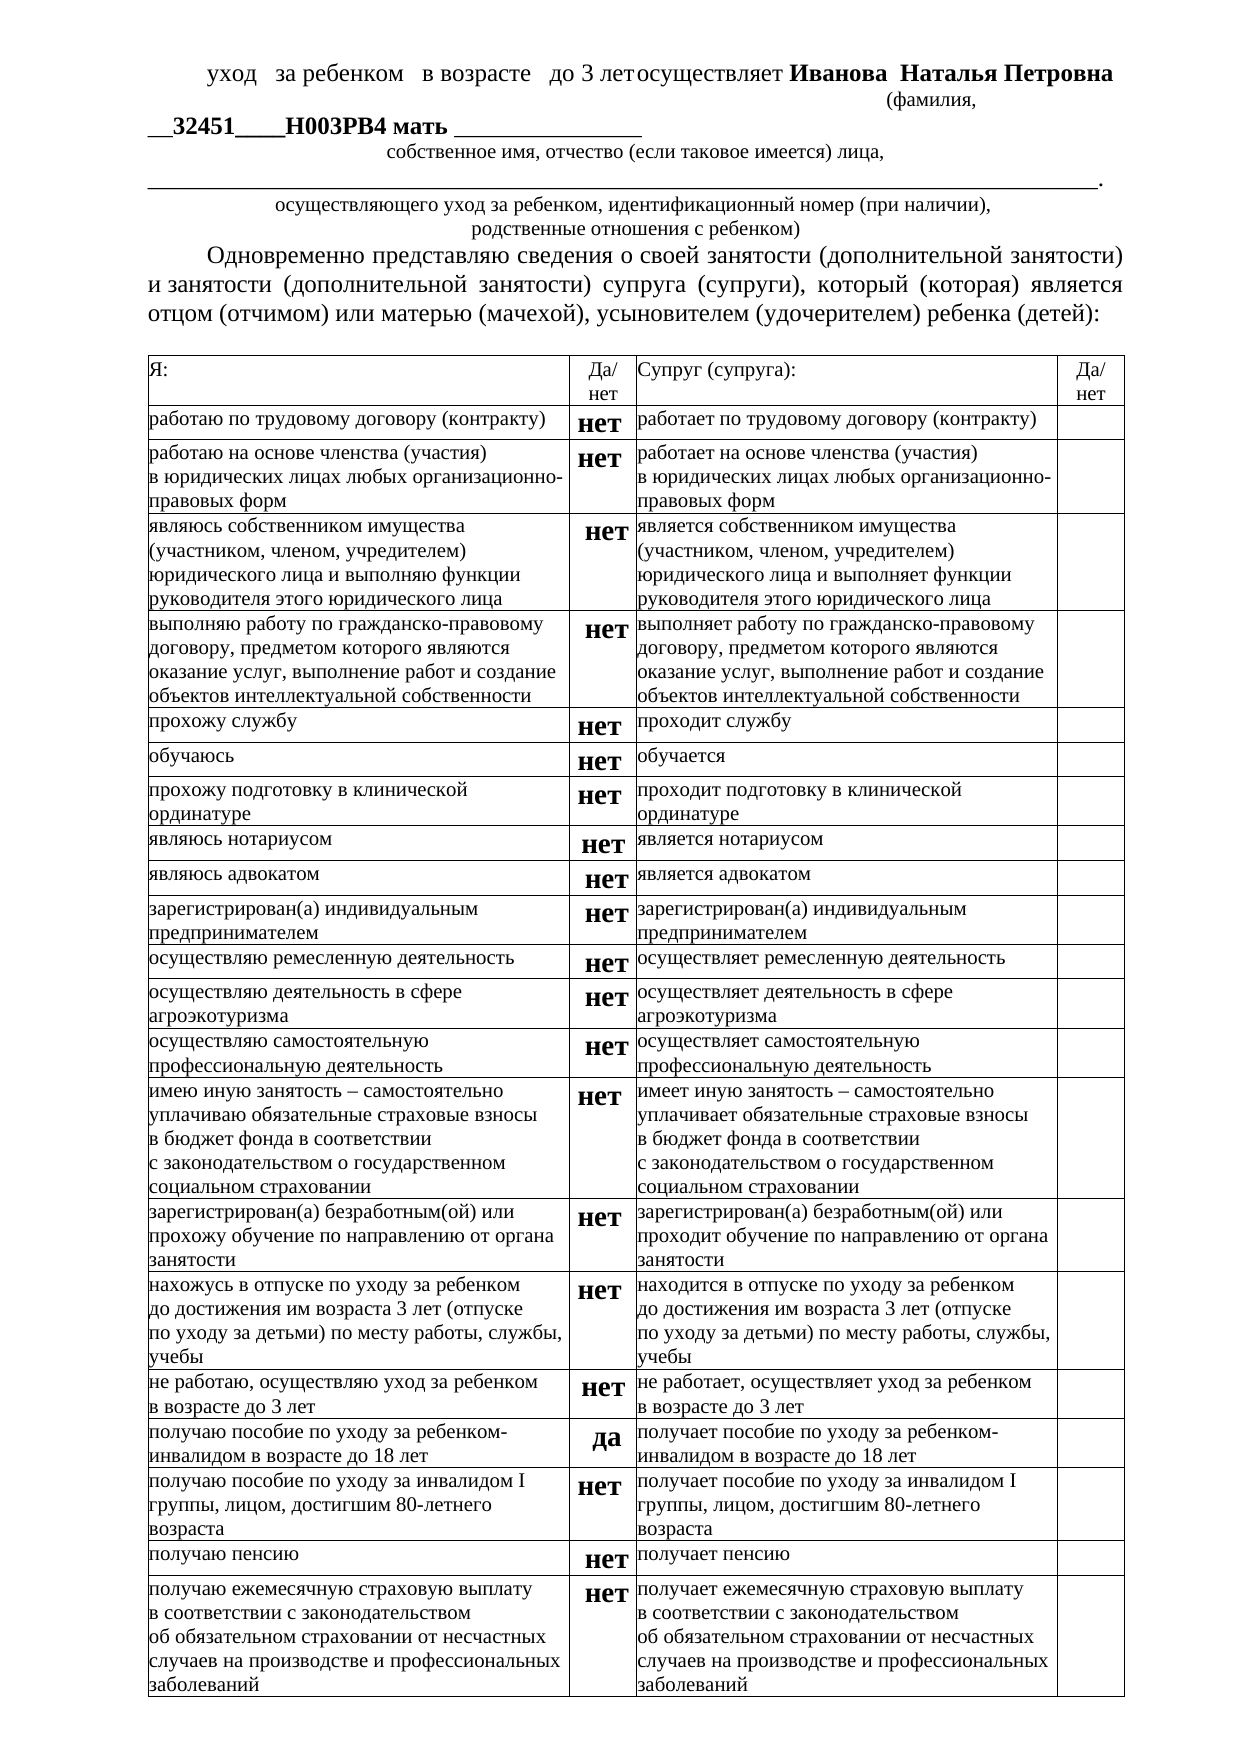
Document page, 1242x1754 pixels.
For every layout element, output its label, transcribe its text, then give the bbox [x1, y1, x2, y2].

text (фамилия, [886, 87, 1123, 111]
table_cell зарегистрирован(а) безработным(ой) или прохожу обучение по направлению от органа занятости [149, 1199, 569, 1271]
table_cell [1058, 514, 1124, 610]
text уход за ребенком в возрасте до 3 лет осуществляет Иванова Наталья Петровна [148, 58, 1123, 87]
table_cell нет [570, 1029, 636, 1077]
table_cell получает пособие по уходу за ребенком-инвалидом в возрасте до 18 лет [637, 1419, 1057, 1467]
table_cell получаю пособие по уходу за инвалидом I группы, лицом, достигшим 80-летнего возраста [149, 1468, 569, 1540]
table_cell нет [570, 1272, 636, 1368]
table_cell [1058, 1370, 1124, 1418]
table_cell осуществляю деятельность в сфере агроэкотуризма [149, 979, 569, 1027]
table_cell не работает, осуществляет уход за ребенком в возрасте до 3 лет [637, 1370, 1057, 1418]
table_cell [1058, 708, 1124, 742]
table_cell осуществляет деятельность в сфере агроэкотуризма [637, 979, 1057, 1027]
table_cell [1058, 1078, 1124, 1198]
table_cell [1058, 1029, 1124, 1077]
table_cell нет [570, 826, 636, 860]
text __32451____Н003РВ4 мать _______________ [148, 111, 1123, 139]
text собственное имя, отчество (если таковое имеется) лица, [148, 139, 1123, 163]
table_cell нет [570, 406, 636, 439]
table_cell является собственником имущества (участником, членом, учредителем) юридического лица и выполняет функции руководителя этого юридического лица [637, 514, 1057, 610]
table_header Я: [149, 356, 569, 404]
table_cell работает на основе членства (участия) в юридических лицах любых организационно-правовых форм [637, 440, 1057, 512]
table_cell являюсь собственником имущества (участником, членом, учредителем) юридического лица и выполняю функции руководителя этого юридического лица [149, 514, 569, 610]
table_cell [1058, 861, 1124, 894]
table_cell нет [570, 611, 636, 707]
table_cell [1058, 406, 1124, 439]
table_cell нет [570, 1078, 636, 1198]
table_cell [1058, 1541, 1124, 1574]
table_cell нахожусь в отпуске по уходу за ребенком до достижения им возраста 3 лет (отпуске по уходу за детьми) по месту работы, службы, учебы [149, 1272, 569, 1368]
table_cell являюсь нотариусом [149, 826, 569, 860]
table_cell получает пособие по уходу за инвалидом I группы, лицом, достигшим 80-летнего возраста [637, 1468, 1057, 1540]
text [148, 163, 1123, 192]
table_cell [1058, 440, 1124, 512]
table_cell прохожу подготовку в клинической ординатуре [149, 777, 569, 825]
table_cell обучаюсь [149, 743, 569, 776]
text Одновременно представляю сведения о своей занятости (дополнительной занятости) и занятости (дополнительной занятости) супруга (супруги), который (которая) является отцом (отчимом) или матерью (мачехой), усыновителем (удочерителем) ребенка (детей): [148, 240, 1123, 327]
table_cell работаю на основе членства (участия) в юридических лицах любых организационно-правовых форм [149, 440, 569, 512]
table_cell [1058, 896, 1124, 944]
table_cell выполняет работу по гражданско-правовому договору, предметом которого являются оказание услуг, выполнение работ и создание объектов интеллектуальной собственности [637, 611, 1057, 707]
table_cell проходит подготовку в клинической ординатуре [637, 777, 1057, 825]
table_cell осуществляет самостоятельную профессиональную деятельность [637, 1029, 1057, 1077]
table_cell нет [570, 896, 636, 944]
table_cell [1058, 1272, 1124, 1368]
table_cell выполняю работу по гражданско-правовому договору, предметом которого являются оказание услуг, выполнение работ и создание объектов интеллектуальной собственности [149, 611, 569, 707]
table_cell получаю пособие по уходу за ребенком-инвалидом в возрасте до 18 лет [149, 1419, 569, 1467]
table_cell [1058, 611, 1124, 707]
table_cell нет [570, 945, 636, 978]
table_cell работает по трудовому договору (контракту) [637, 406, 1057, 439]
table_cell проходит службу [637, 708, 1057, 742]
table_cell является нотариусом [637, 826, 1057, 860]
table_cell нет [570, 1468, 636, 1540]
table_cell осуществляю самостоятельную профессиональную деятельность [149, 1029, 569, 1077]
table_cell нет [570, 743, 636, 776]
table_cell нет [570, 979, 636, 1027]
table_cell [1058, 1468, 1124, 1540]
table_cell нет [570, 1199, 636, 1271]
table_cell получаю пенсию [149, 1541, 569, 1574]
table_cell нет [570, 1541, 636, 1574]
table_header Да/ нет [1058, 356, 1124, 404]
table_cell являюсь адвокатом [149, 861, 569, 894]
table_cell получает ежемесячную страховую выплату в соответствии с законодательством об обязательном страховании от несчастных случаев на производстве и профессиональных заболеваний [637, 1576, 1057, 1696]
table_header Да/ нет [570, 356, 636, 404]
table_cell [1058, 826, 1124, 860]
table_cell нет [570, 708, 636, 742]
table_cell зарегистрирован(а) безработным(ой) или проходит обучение по направлению от органа занятости [637, 1199, 1057, 1271]
table_cell [1058, 1199, 1124, 1271]
table_cell нет [570, 1576, 636, 1696]
table_cell нет [570, 440, 636, 512]
table_cell нет [570, 777, 636, 825]
table_cell находится в отпуске по уходу за ребенком до достижения им возраста 3 лет (отпуске по уходу за детьми) по месту работы, службы, учебы [637, 1272, 1057, 1368]
table_cell [1058, 1576, 1124, 1696]
table_cell осуществляю ремесленную деятельность [149, 945, 569, 978]
table_cell нет [570, 1370, 636, 1418]
table_cell является адвокатом [637, 861, 1057, 894]
table_cell имею иную занятость – самостоятельно уплачиваю обязательные страховые взносы в бюджет фонда в соответствии с законодательством о государственном социальном страховании [149, 1078, 569, 1198]
text осуществляющего уход за ребенком, идентификационный номер (при наличии), родственные отношения с ребенком) [148, 192, 1123, 240]
table_cell [1058, 777, 1124, 825]
table_cell да [570, 1419, 636, 1467]
table_cell получает пенсию [637, 1541, 1057, 1574]
table_cell осуществляет ремесленную деятельность [637, 945, 1057, 978]
table_cell прохожу службу [149, 708, 569, 742]
table_header Супруг (супруга): [637, 356, 1057, 404]
table_cell не работаю, осуществляю уход за ребенком в возрасте до 3 лет [149, 1370, 569, 1418]
table_cell обучается [637, 743, 1057, 776]
table_cell зарегистрирован(а) индивидуальным предпринимателем [149, 896, 569, 944]
table_cell зарегистрирован(а) индивидуальным предпринимателем [637, 896, 1057, 944]
table_cell [1058, 945, 1124, 978]
table_cell работаю по трудовому договору (контракту) [149, 406, 569, 439]
table_cell нет [570, 514, 636, 610]
table_cell получаю ежемесячную страховую выплату в соответствии с законодательством об обязательном страховании от несчастных случаев на производстве и профессиональных заболеваний [149, 1576, 569, 1696]
table_cell [1058, 979, 1124, 1027]
table_cell нет [570, 861, 636, 894]
table_cell имеет иную занятость – самостоятельно уплачивает обязательные страховые взносы в бюджет фонда в соответствии с законодательством о государственном социальном страховании [637, 1078, 1057, 1198]
table_cell [1058, 743, 1124, 776]
table_cell [1058, 1419, 1124, 1467]
